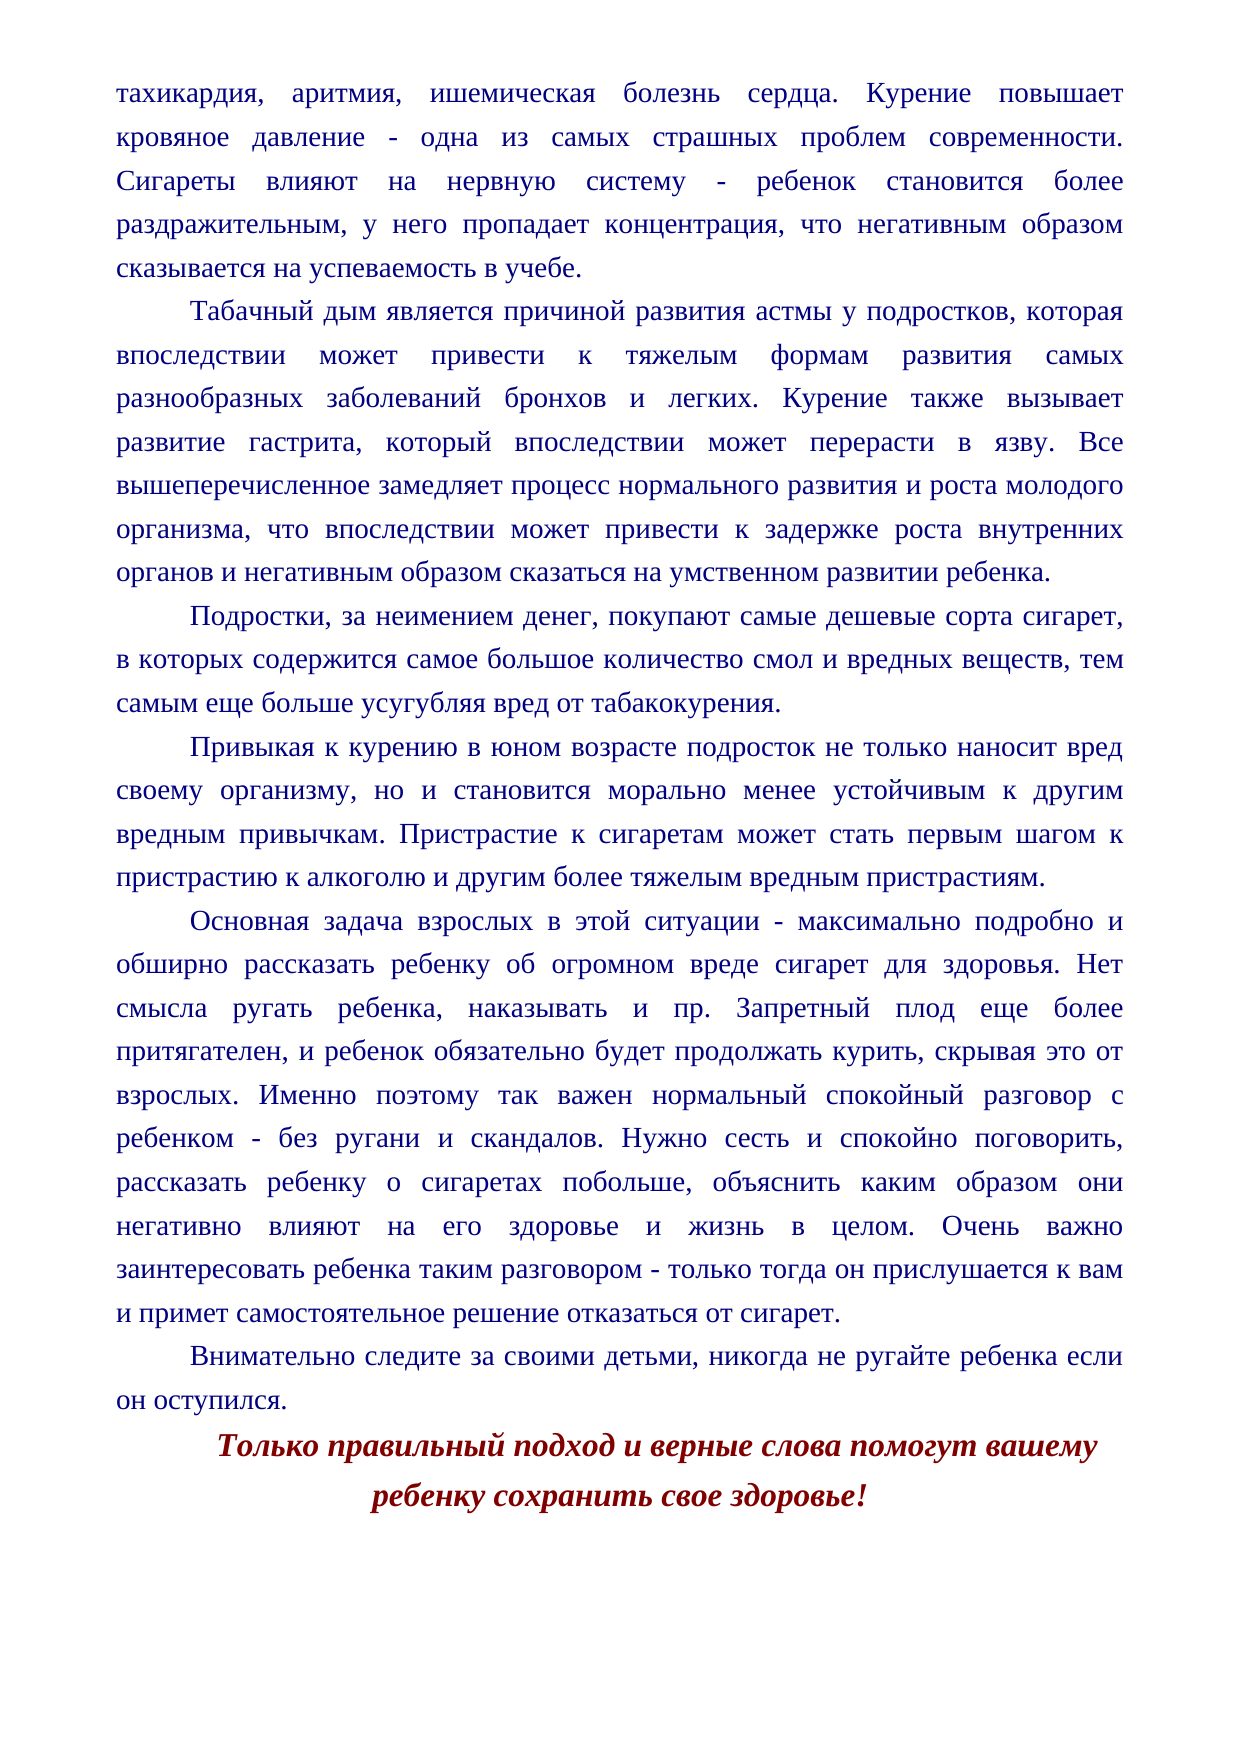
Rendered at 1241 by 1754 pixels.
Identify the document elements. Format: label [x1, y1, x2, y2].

table_header [103, 76, 1137, 1667]
